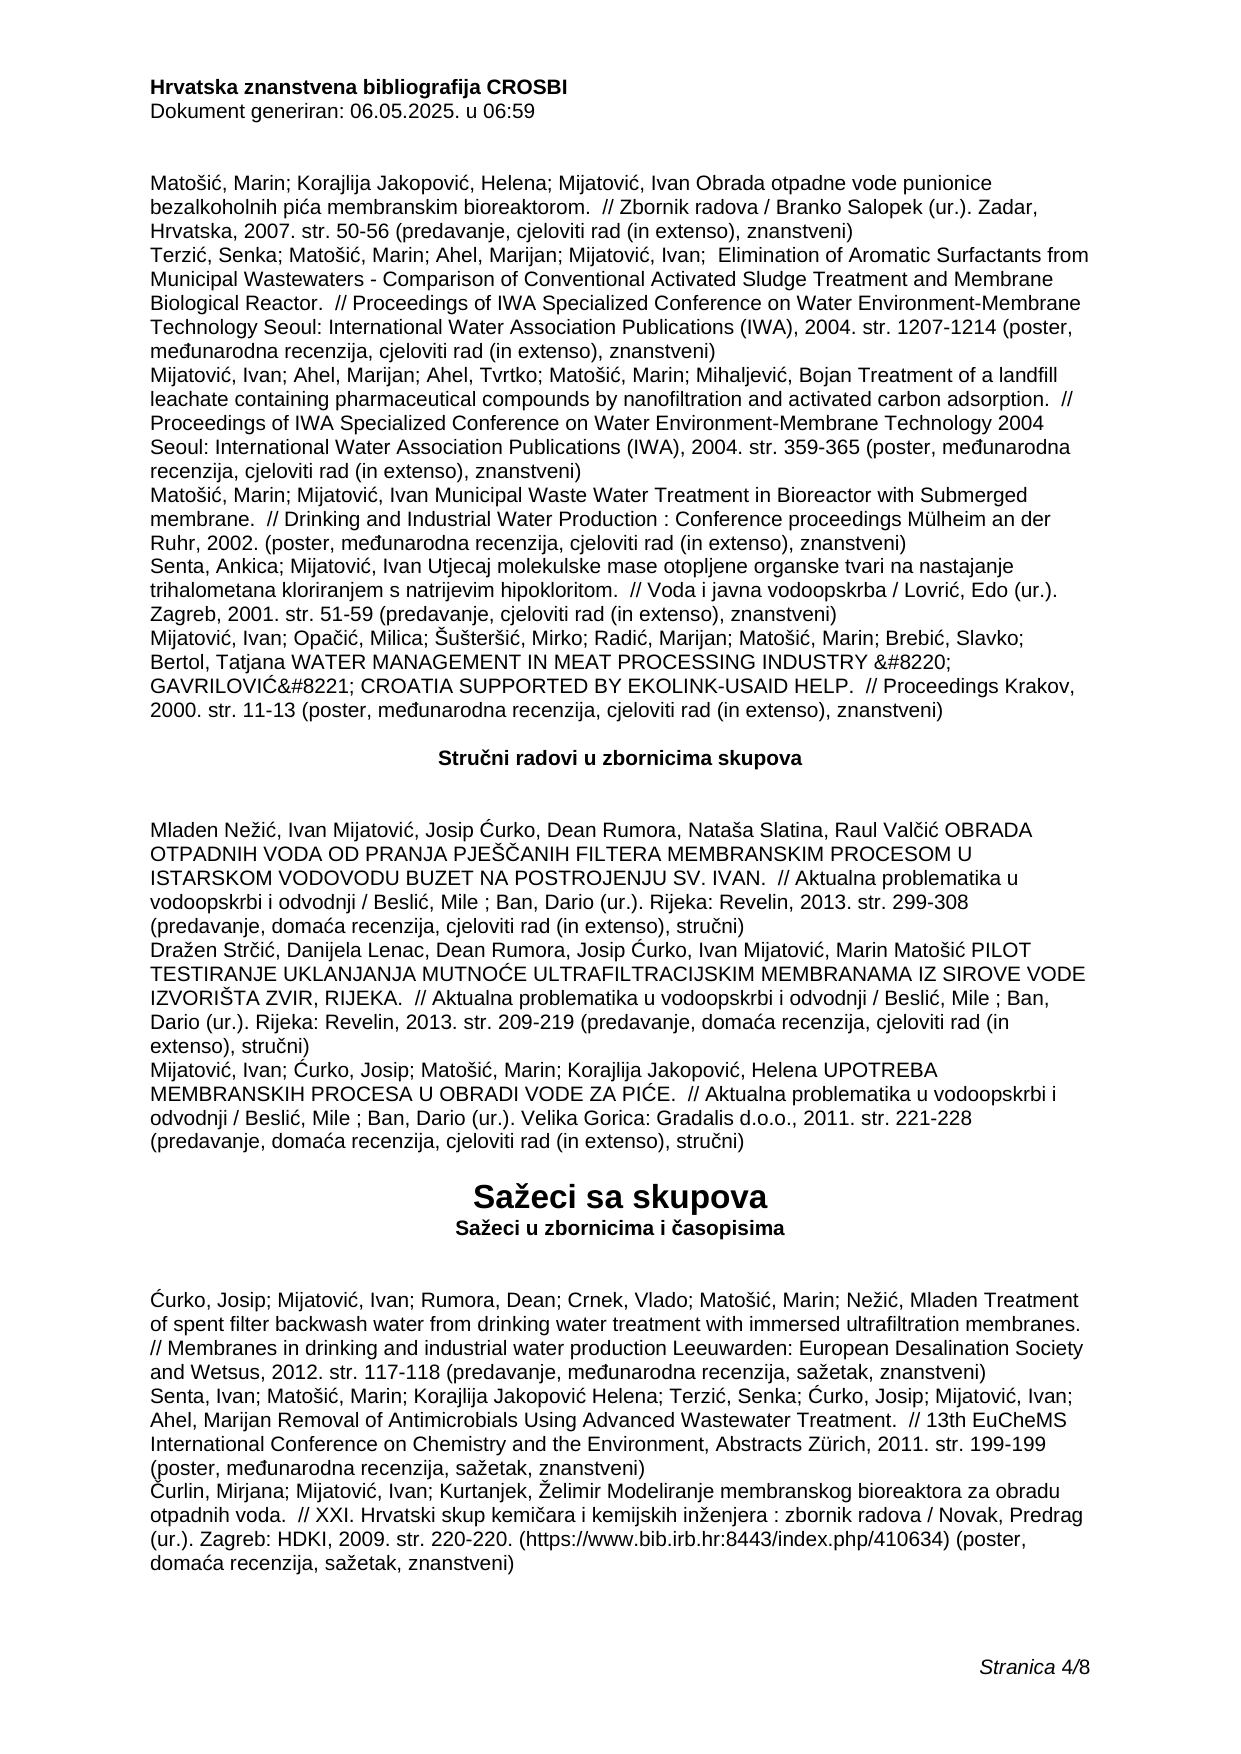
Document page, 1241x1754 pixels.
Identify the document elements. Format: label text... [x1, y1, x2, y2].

text Dražen Strčić, Danijela Lenac, Dean Rumora, Josip Ćurko, Ivan Mijatović, Marin Matošić [150, 938, 1090, 1057]
text Ćurko, Josip; Mijatović, Ivan; Rumora, Dean; Crnek, Vlado; Matošić, Marin; Nežić, Mladen [150, 1288, 1090, 1383]
subtitle Sažeci sa skupova [150, 1177, 1090, 1216]
text Senta, Ankica; Mijatović, Ivan [150, 554, 1090, 626]
text Senta, Ivan; Matošić, Marin; Korajlija Jakopović Helena; Terzić, Senka; Ćurko, Josip; Mijatović, Ivan; Ahel, Marijan [150, 1383, 1090, 1479]
text Čurlin, Mirjana; Mijatović, Ivan; Kurtanjek, Želimir [150, 1479, 1090, 1575]
text Mladen Nežić, Ivan Mijatović, Josip Ćurko, Dean Rumora, Nataša Slatina, Raul Valčić [150, 818, 1090, 938]
text Matošić, Marin; Korajlija Jakopović, Helena; Mijatović, Ivan [150, 171, 1090, 243]
text Matošić, Marin; Mijatović, Ivan [150, 482, 1090, 554]
text Mijatović, Ivan; Ćurko, Josip; Matošić, Marin; Korajlija Jakopović, Helena [150, 1057, 1090, 1153]
text Terzić, Senka; Matošić, Marin; Ahel, Marijan; Mijatović, Ivan; [150, 243, 1090, 363]
text Mijatović, Ivan; Opačić, Milica; Šušteršić, Mirko; Radić, Marijan; Matošić, Marin; Brebić, Slavko; Bertol, Tatjana [150, 626, 1090, 722]
text Mijatović, Ivan; Ahel, Marijan; Ahel, Tvrtko; Matošić, Marin; Mihaljević, Bojan [150, 363, 1090, 482]
subtitle Sažeci u zbornicima i časopisima [150, 1216, 1090, 1240]
subtitle Stručni radovi u zbornicima skupova [150, 746, 1090, 770]
